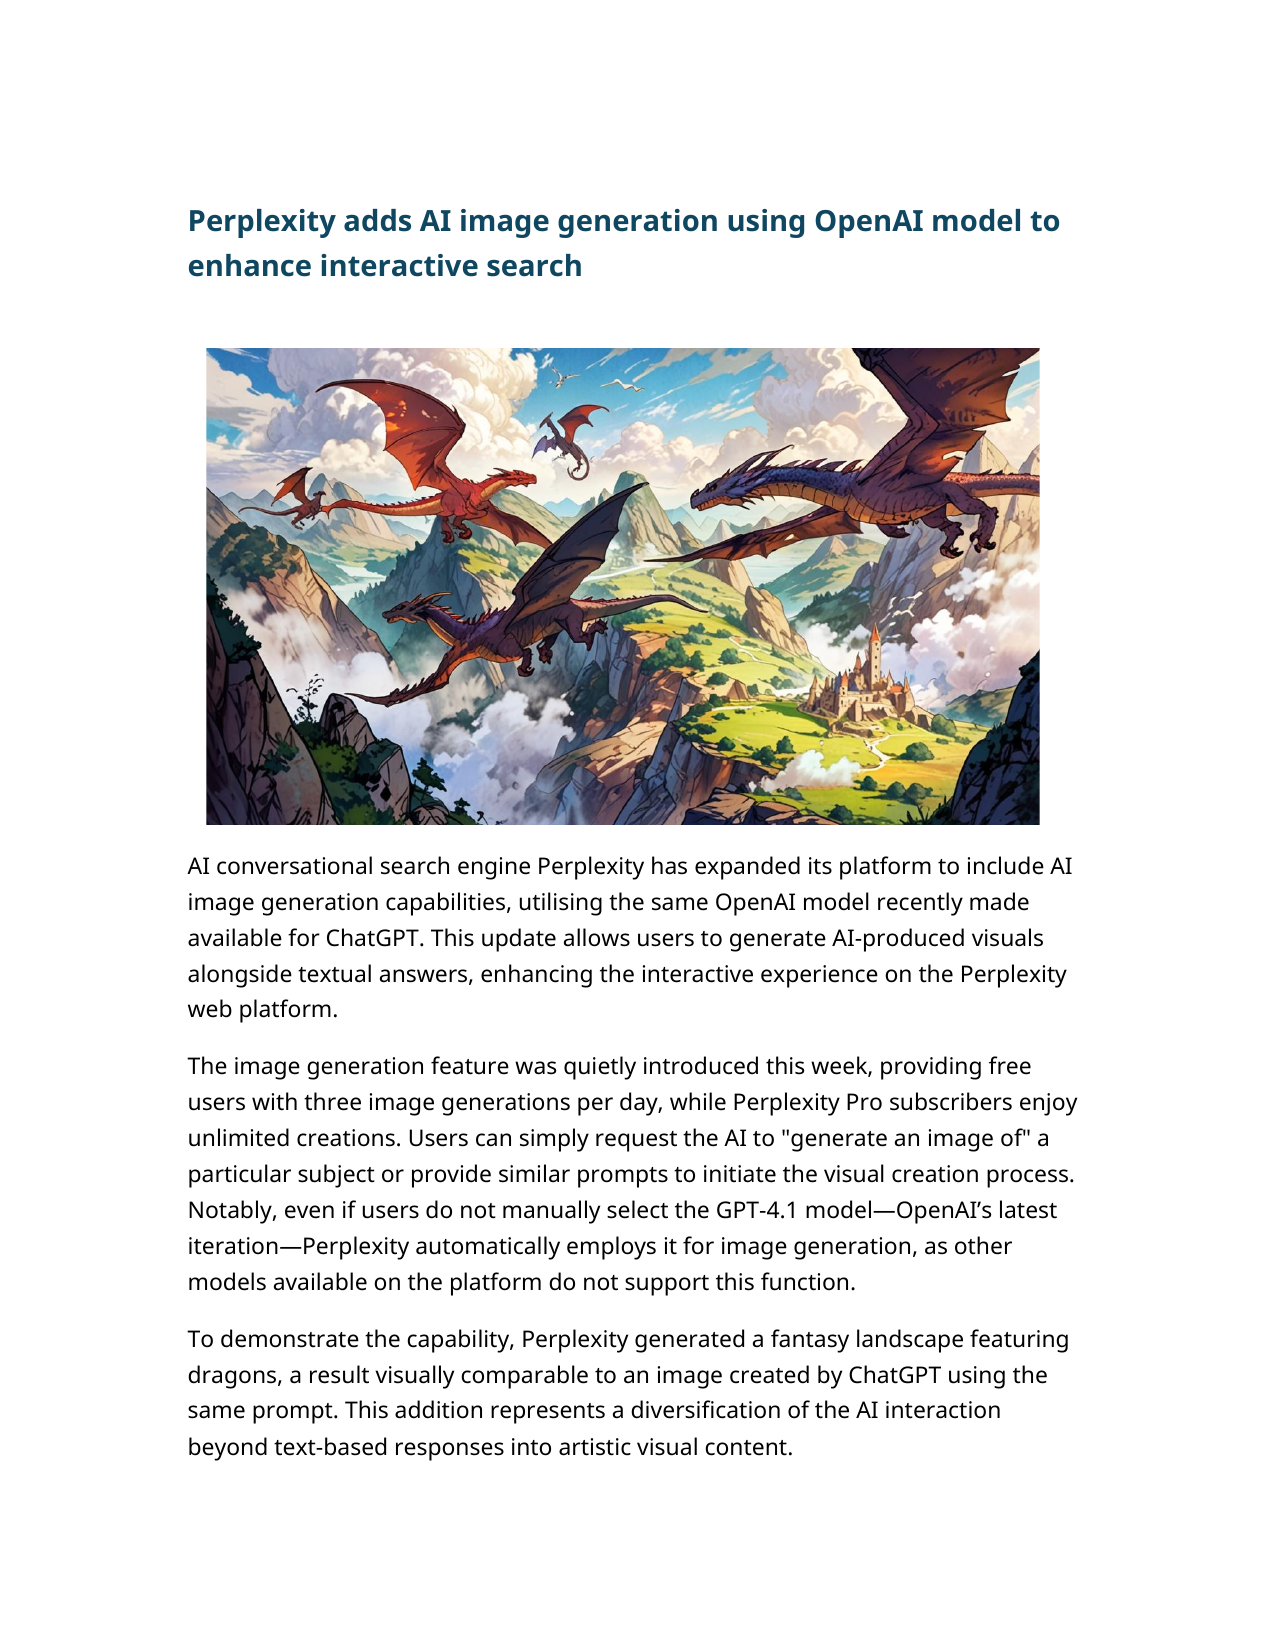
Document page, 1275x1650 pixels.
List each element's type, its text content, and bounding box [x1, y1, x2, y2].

text AI conversational search engine Perplexity has expanded its platform to include AI image generation capabilities, utilising the same OpenAI model recently made available for ChatGPT. This update allows users to generate AI-produced visuals alongside textual answers, enhancing the interactive experience on the Perplexity web platform. [187, 850, 1087, 1025]
text To demonstrate the capability, Perplexity generated a fantasy landscape featuring dragons, a result visually comparable to an image created by ChatGPT using the same prompt. This addition represents a diversification of the AI interaction beyond text-based responses into artistic visual content. [187, 1323, 1087, 1462]
text The image generation feature was quietly introduced this week, providing free users with three image generations per day, while Perplexity Pro subscribers enjoy unlimited creations. Users can simply request the AI to "generate an image of" a particular subject or provide similar prompts to initiate the visual creation process. Notably, even if users do not manually select the GPT-4.1 model—OpenAI’s latest iteration—Perplexity automatically employs it for image generation, as other models available on the platform do not support this function. [187, 1050, 1087, 1297]
subtitle Perplexity adds AI image generation using OpenAI model to enhance interactive search [187, 200, 1087, 285]
picture [206, 348, 1040, 825]
